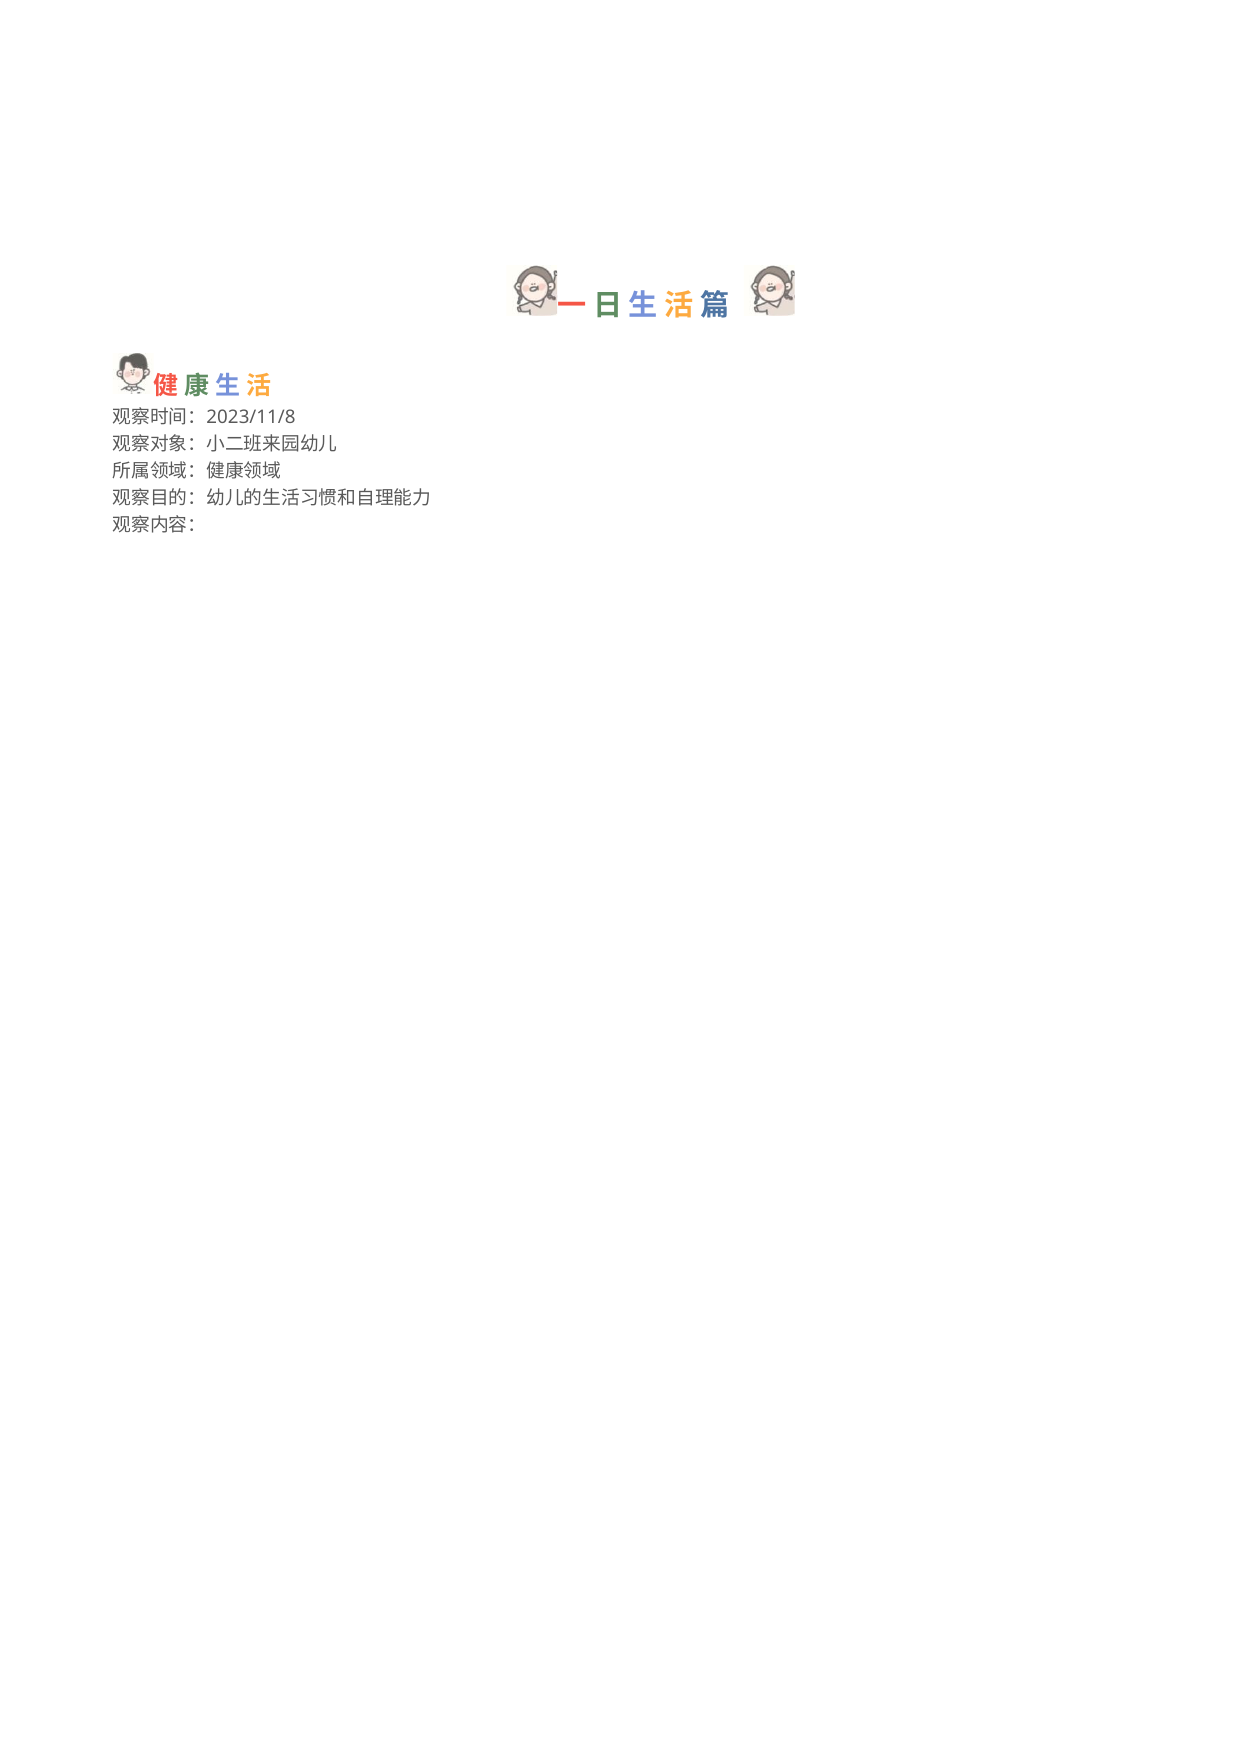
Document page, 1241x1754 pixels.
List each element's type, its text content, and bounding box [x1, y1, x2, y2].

text 所属领域：健康领域 [112, 456, 1128, 483]
picture [112, 353, 154, 394]
text 观察时间：2023/11/8 [112, 401, 1128, 428]
text 观察内容： [112, 510, 1128, 537]
text 观察对象：小二班来园幼儿 [112, 428, 1128, 456]
picture [743, 265, 795, 316]
text 观察目的：幼儿的生活习惯和自理能力 [112, 483, 1128, 510]
picture [506, 265, 558, 316]
text 健 康 生 活 [112, 353, 1128, 401]
list 一 日 生 活 篇 [156, 265, 1128, 324]
